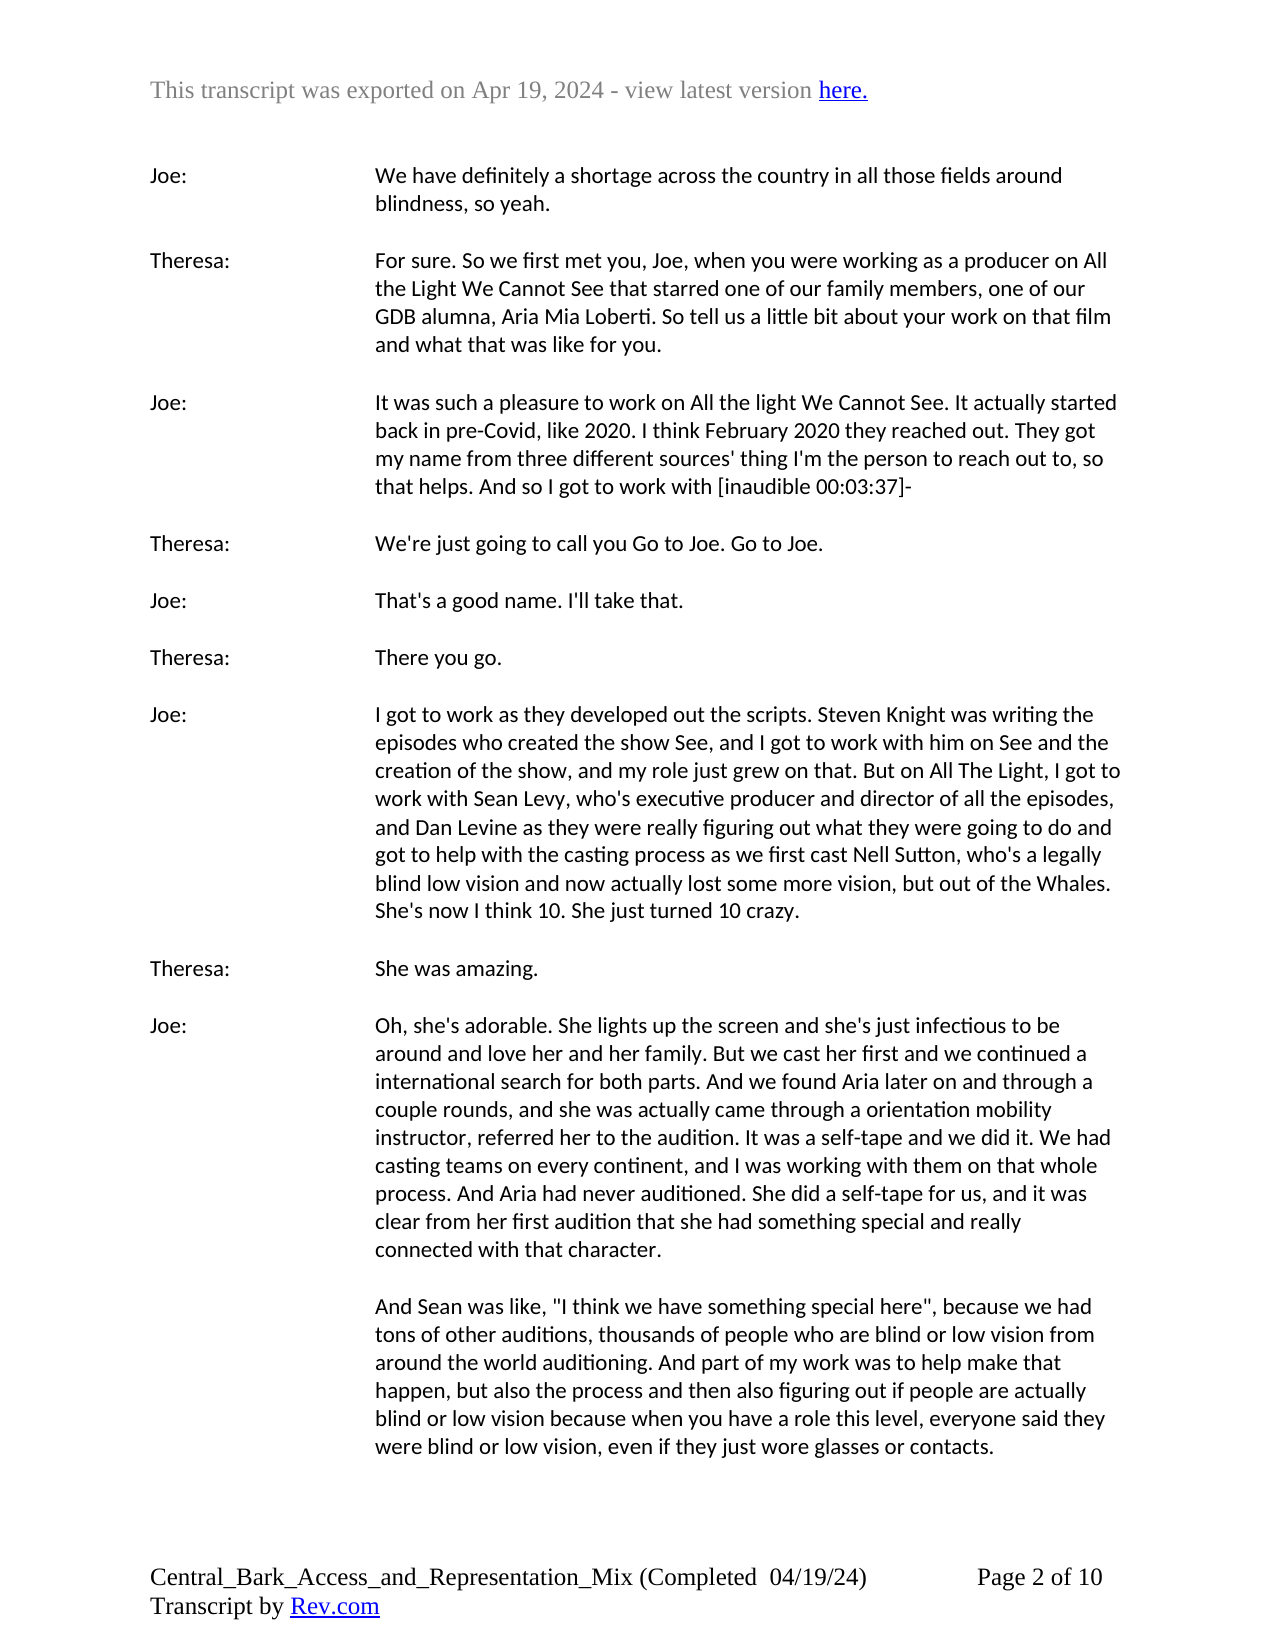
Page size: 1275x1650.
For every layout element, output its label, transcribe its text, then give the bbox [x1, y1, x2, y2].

text Joe: It was such a pleasure to work on All the light We Cannot See. It actually started back in pre-Covid, like 2020. I think February 2020 they reached out. They got my name from three different sources' thing I'm the person to reach out to, so that helps. And so I got to work with [inaudible 00:03:37]- [150, 388, 1125, 500]
text Theresa: There you go. [150, 643, 1125, 671]
text Theresa: For sure. So we first met you, Joe, when you were working as a producer on All the Light We Cannot See that starred one of our family members, one of our GDB alumna, Aria Mia Loberti. So tell us a little bit about your work on that film and what that was like for you. [150, 246, 1125, 358]
text Joe: We have definitely a shortage across the country in all those fields around blindness, so yeah. [150, 161, 1125, 217]
text Theresa: We're just going to call you Go to Joe. Go to Joe. [150, 529, 1125, 557]
text Theresa: She was amazing. [150, 954, 1125, 982]
text Joe: That's a good name. I'll take that. [150, 586, 1125, 614]
text Joe: I got to work as they developed out the scripts. Steven Knight was writing the episodes who created the show See, and I got to work with him on See and the creation of the show, and my role just grew on that. But on All The Light, I got to work with Sean Levy, who's executive producer and director of all the episodes, and Dan Levine as they were really figuring out what they were going to do and got to help with the casting process as we first cast Nell Sutton, who's a legally blind low vision and now actually lost some more vision, but out of the Whales. She's now I think 10. She just turned 10 crazy. [150, 701, 1125, 925]
text Joe: Oh, she's adorable. She lights up the screen and she's just infectious to be around and love her and her family. But we cast her first and we continued a international search for both parts. And we found Aria later on and through a couple rounds, and she was actually came through a orientation mobility instructor, referred her to the audition. It was a self-tape and we did it. We had casting teams on every continent, and I was working with them on that whole process. And Aria had never auditioned. She did a self-tape for us, and it was clear from her first audition that she had something special and really connected with that character. [150, 1011, 1125, 1263]
text And Sean was like, "I think we have something special here", because we had tons of other auditions, thousands of people who are blind or low vision from around the world auditioning. And part of my work was to help make that happen, but also the process and then also figuring out if people are actually blind or low vision because when you have a role this level, everyone said they were blind or low vision, even if they just wore glasses or contacts. [150, 1292, 1125, 1461]
